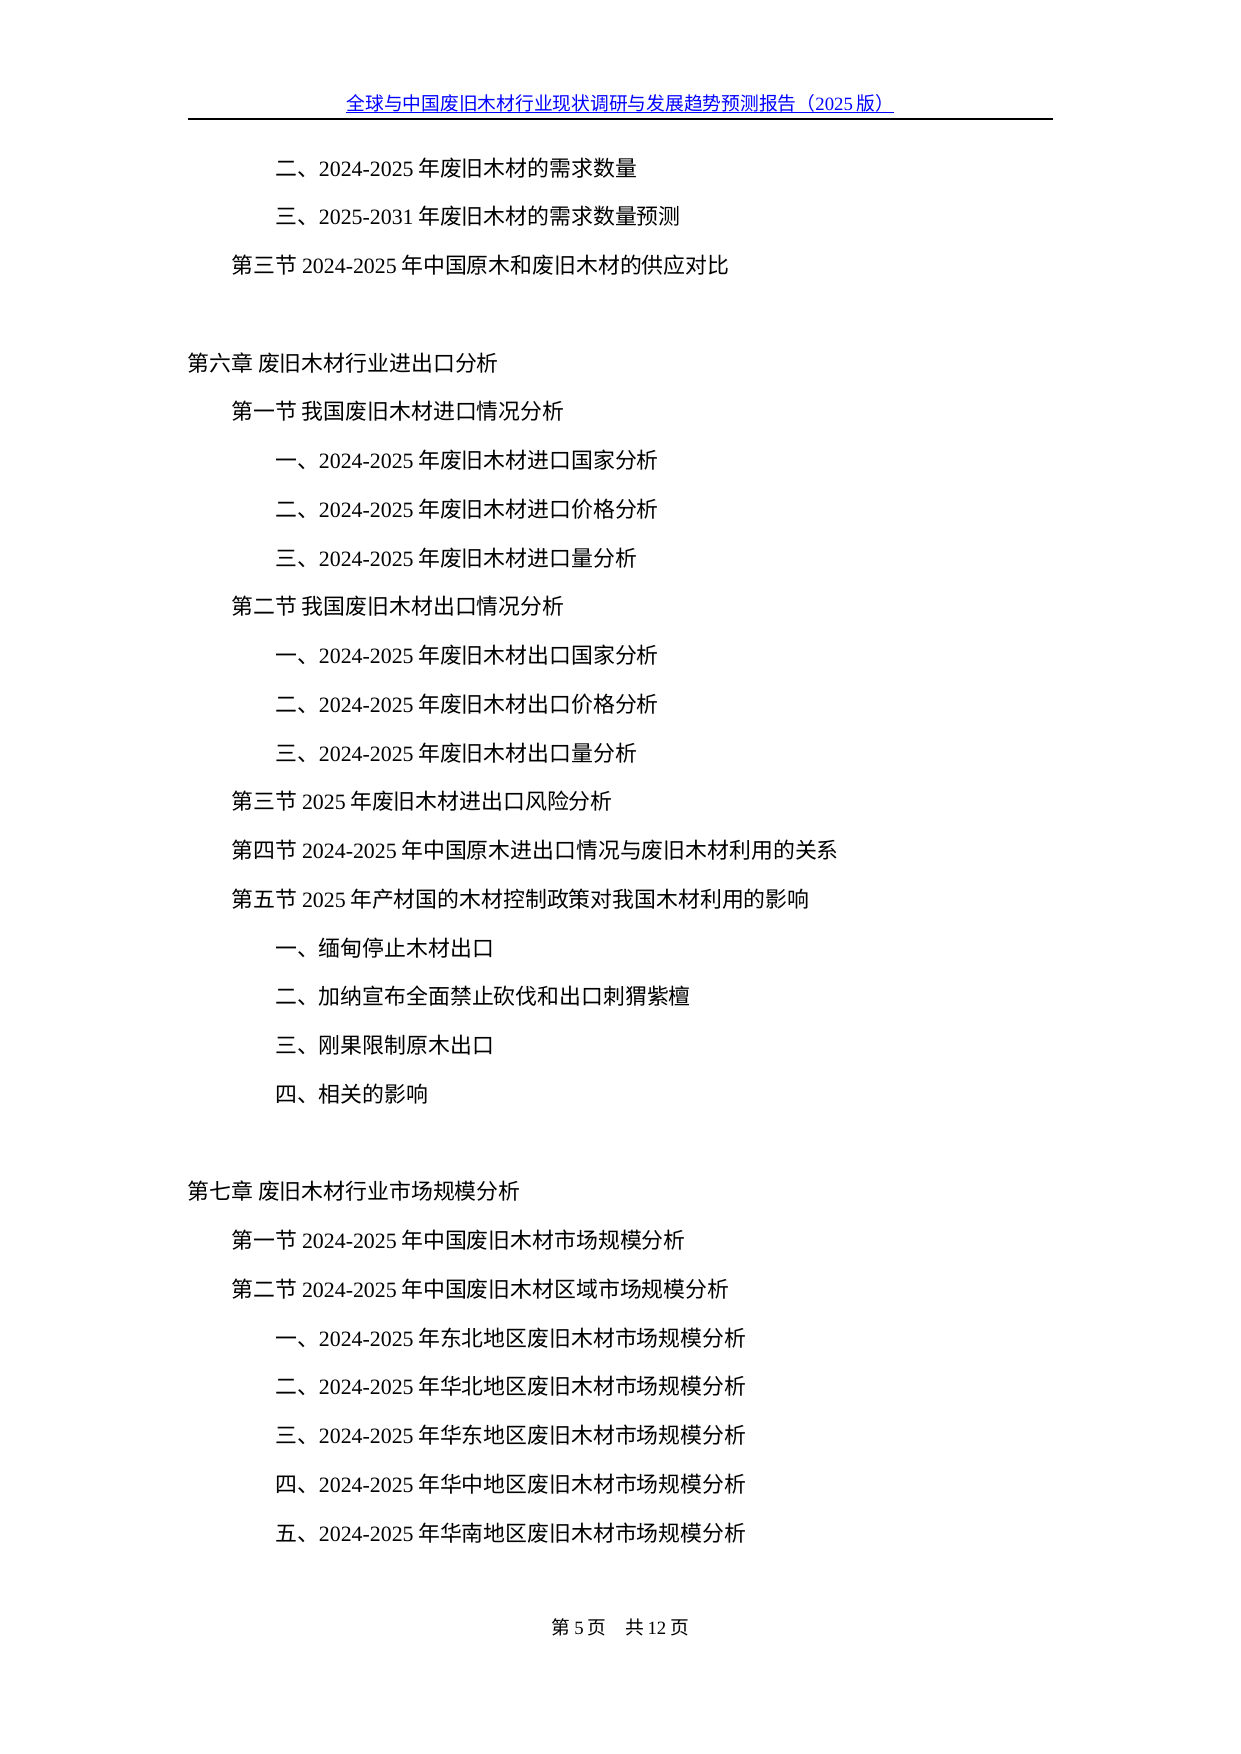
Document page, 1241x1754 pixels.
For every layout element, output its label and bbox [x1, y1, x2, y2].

text [187, 150, 1053, 1548]
